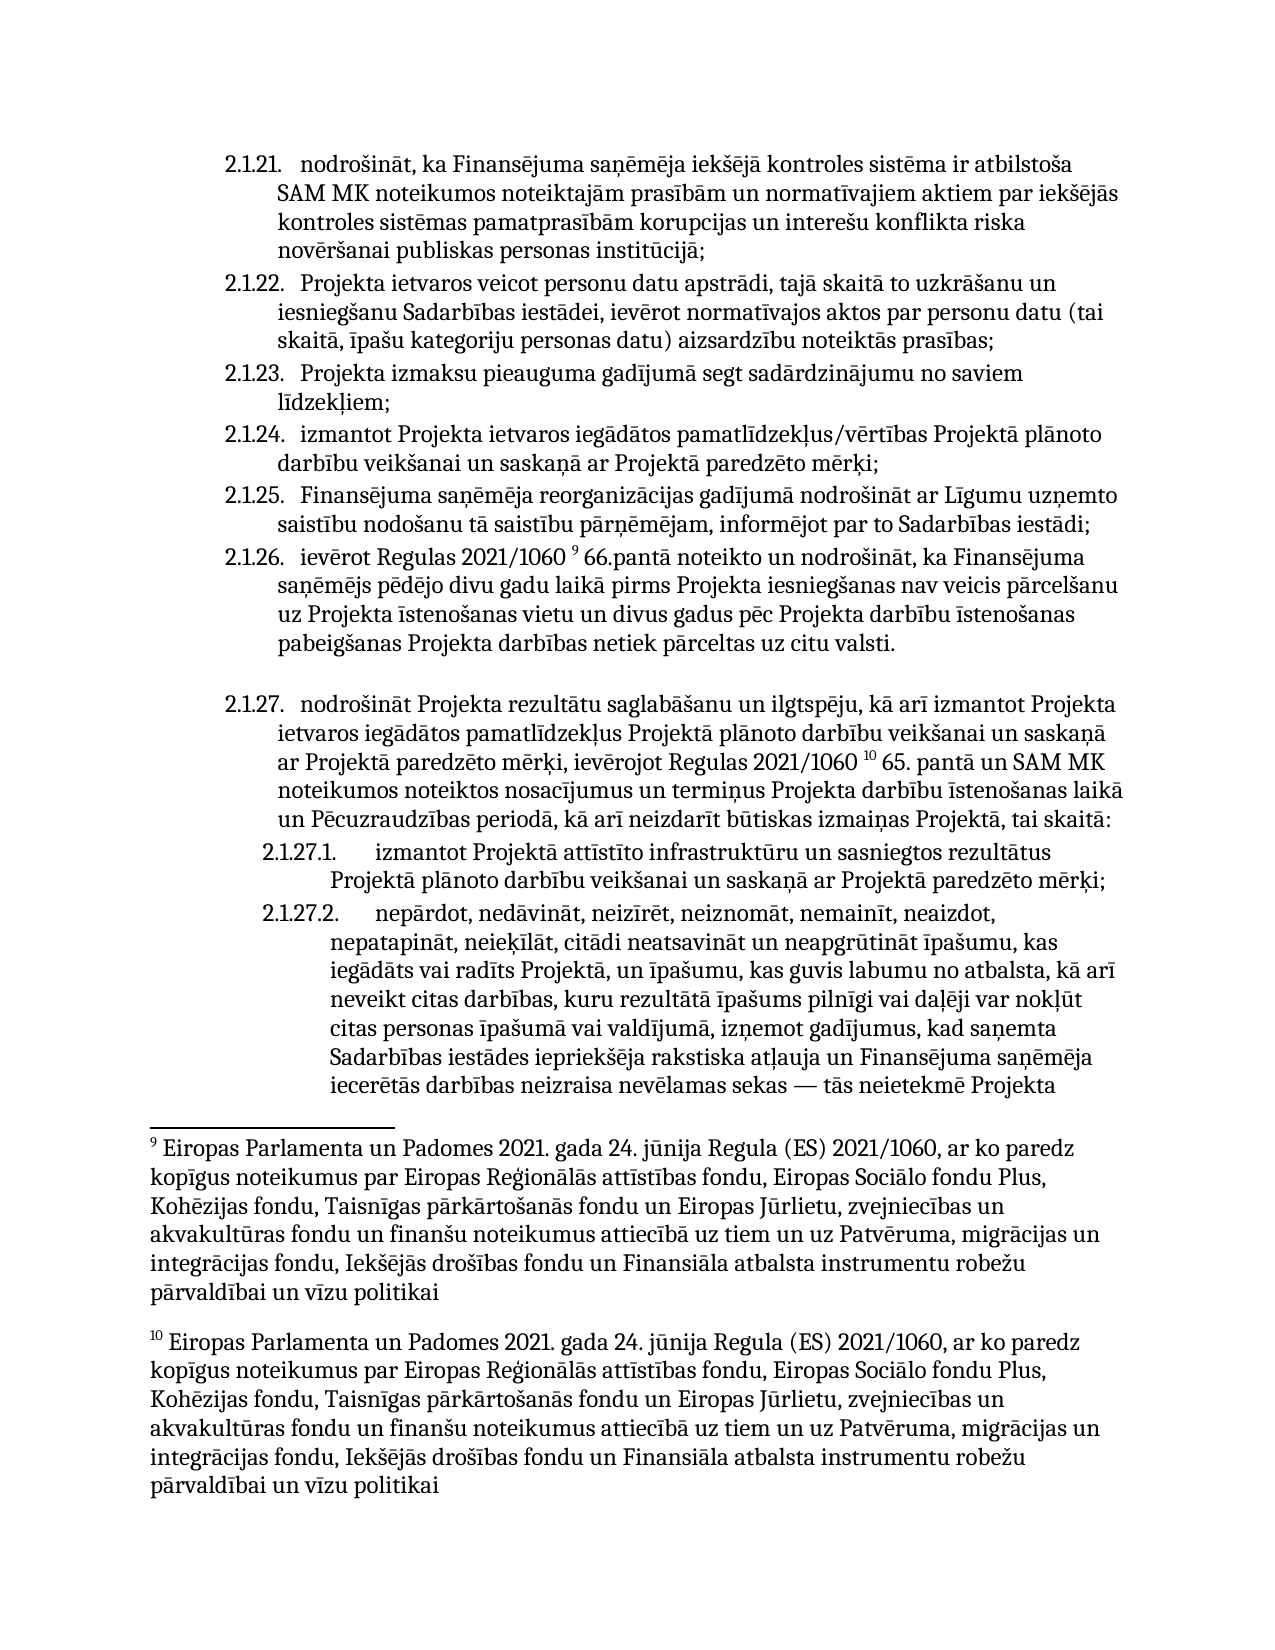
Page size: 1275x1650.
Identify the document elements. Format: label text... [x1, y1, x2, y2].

list nodrošināt, ka Finansējuma saņēmēja iekšējā kontroles sistēma ir atbilstoša SAM MK noteikumos noteiktajām prasībām un normatīvajiem aktiem par iekšējās kontroles sistēmas pamatprasībām korupcijas un interešu konflikta riska novēršanai publiskas personas institūcijā; [225, 150, 1125, 265]
list Projekta izmaksu pieauguma gadījumā segt sadārdzinājumu no saviem līdzekļiem; [225, 359, 1125, 416]
list izmantot Projekta ietvaros iegādātos pamatlīdzekļus/vērtības Projektā plānoto darbību veikšanai un saskaņā ar Projektā paredzēto mērķi; [225, 420, 1125, 477]
list izmantot Projektā attīstīto infrastruktūru un sasniegtos rezultātus Projektā plānoto darbību veikšanai un saskaņā ar Projektā paredzēto mērķi; [262, 837, 1125, 895]
list nodrošināt Projekta rezultātu saglabāšanu un ilgtspēju, kā arī izmantot Projekta ietvaros iegādātos pamatlīdzekļus Projektā plānoto darbību veikšanai un saskaņā ar Projektā paredzēto mērķi, ievērojot Regulas 2021/1060 65. pantā un SAM MK noteikumos noteiktos nosacījumus un termiņus Projekta darbību īstenošanas laikā un Pēcuzraudzības periodā, kā arī neizdarīt būtiskas izmaiņas Projektā, tai skaitā: [225, 690, 1125, 834]
list Finansējuma saņēmēja reorganizācijas gadījumā nodrošināt ar Līgumu uzņemto saistību nodošanu tā saistību pārņēmējam, informējot par to Sadarbības iestādi; [225, 481, 1125, 539]
list nepārdot, nedāvināt, neizīrēt, neiznomāt, nemainīt, neaizdot, nepatapināt, neieķīlāt, citādi neatsavināt un neapgrūtināt īpašumu, kas iegādāts vai radīts Projektā, un īpašumu, kas guvis labumu no atbalsta, kā arī neveikt citas darbības, kuru rezultātā īpašums pilnīgi vai daļēji var nokļūt citas personas īpašumā vai valdījumā, izņemot gadījumus, kad saņemta Sadarbības iestādes iepriekšēja rakstiska atļauja un Finansējuma saņēmēja iecerētās darbības neizraisa nevēlamas sekas — tās neietekmē Projekta būtību, īstenošanas nosacījumus un nesniedz nepamatotas priekšrocības. Īpašuma vai valdījuma tiesības attiecībā uz atbalstītajiem infrastruktūras objektiem nemaina un ieguldījums paliek Latvijas Republikas teritorijā visu Pēcuzraudzības periodu ; [262, 899, 1125, 1100]
list Projekta ietvaros veicot personu datu apstrādi, tajā skaitā to uzkrāšanu un iesniegšanu Sadarbības iestādei, ievērot normatīvajos aktos par personu datu (tai skaitā, īpašu kategoriju personas datu) aizsardzību noteiktās prasības; [225, 269, 1125, 355]
list ievērot Regulas 2021/1060 66.pantā noteikto un nodrošināt, ka Finansējuma saņēmējs pēdējo divu gadu laikā pirms Projekta iesniegšanas nav veicis pārcelšanu uz Projekta īstenošanas vietu un divus gadus pēc Projekta darbību īstenošanas pabeigšanas Projekta darbības netiek pārceltas uz citu valsti. [225, 542, 1125, 686]
